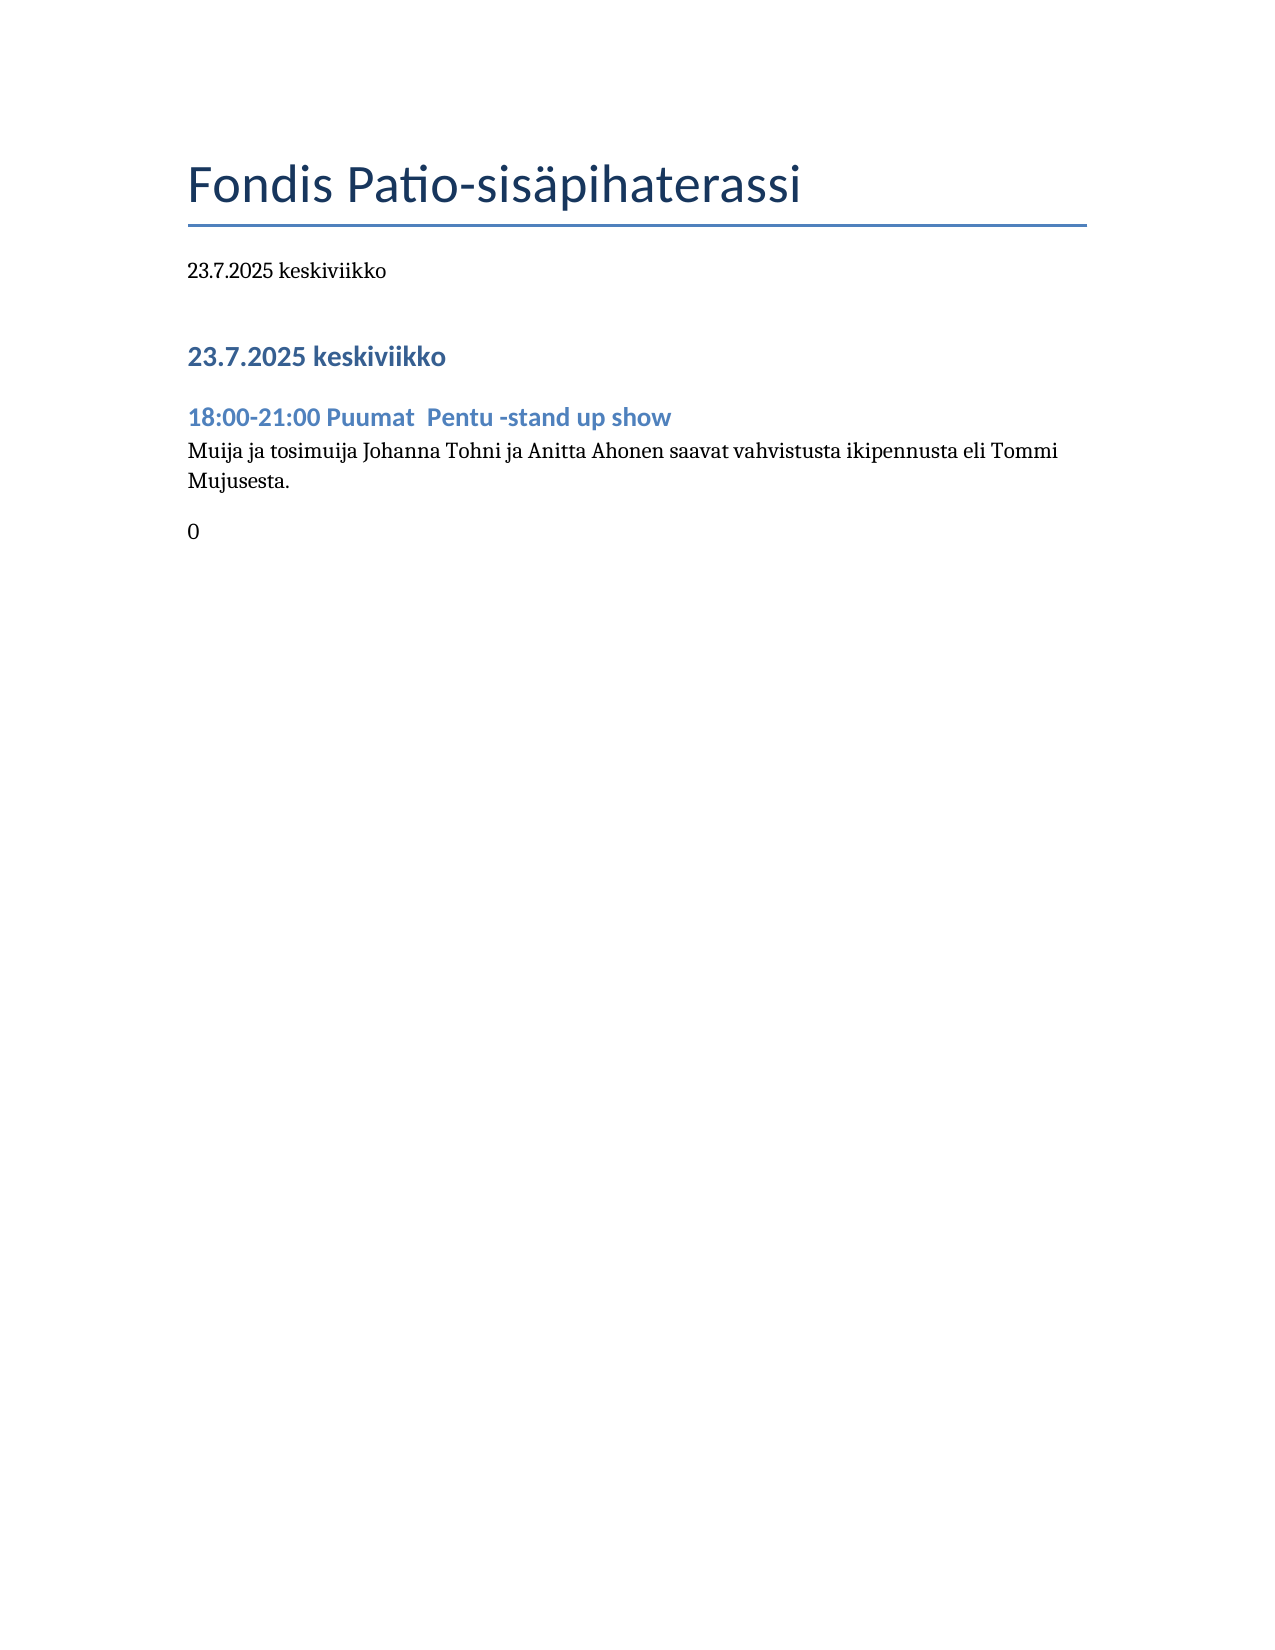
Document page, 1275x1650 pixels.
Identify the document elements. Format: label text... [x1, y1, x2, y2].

subtitle 23.7.2025 keskiviikko [187, 338, 1087, 374]
title Fondis Patio-sisäpihaterassi [187, 150, 1087, 227]
text Muija ja tosimuija Johanna Tohni ja Anitta Ahonen saavat vahvistusta ikipennusta eli Tommi Mujusesta. [187, 438, 1087, 494]
text 23.7.2025 keskiviikko [187, 258, 1087, 284]
text 0 [187, 519, 1087, 545]
subtitle 18:00-21:00 Puumat Pentu -stand up show [187, 400, 1087, 433]
